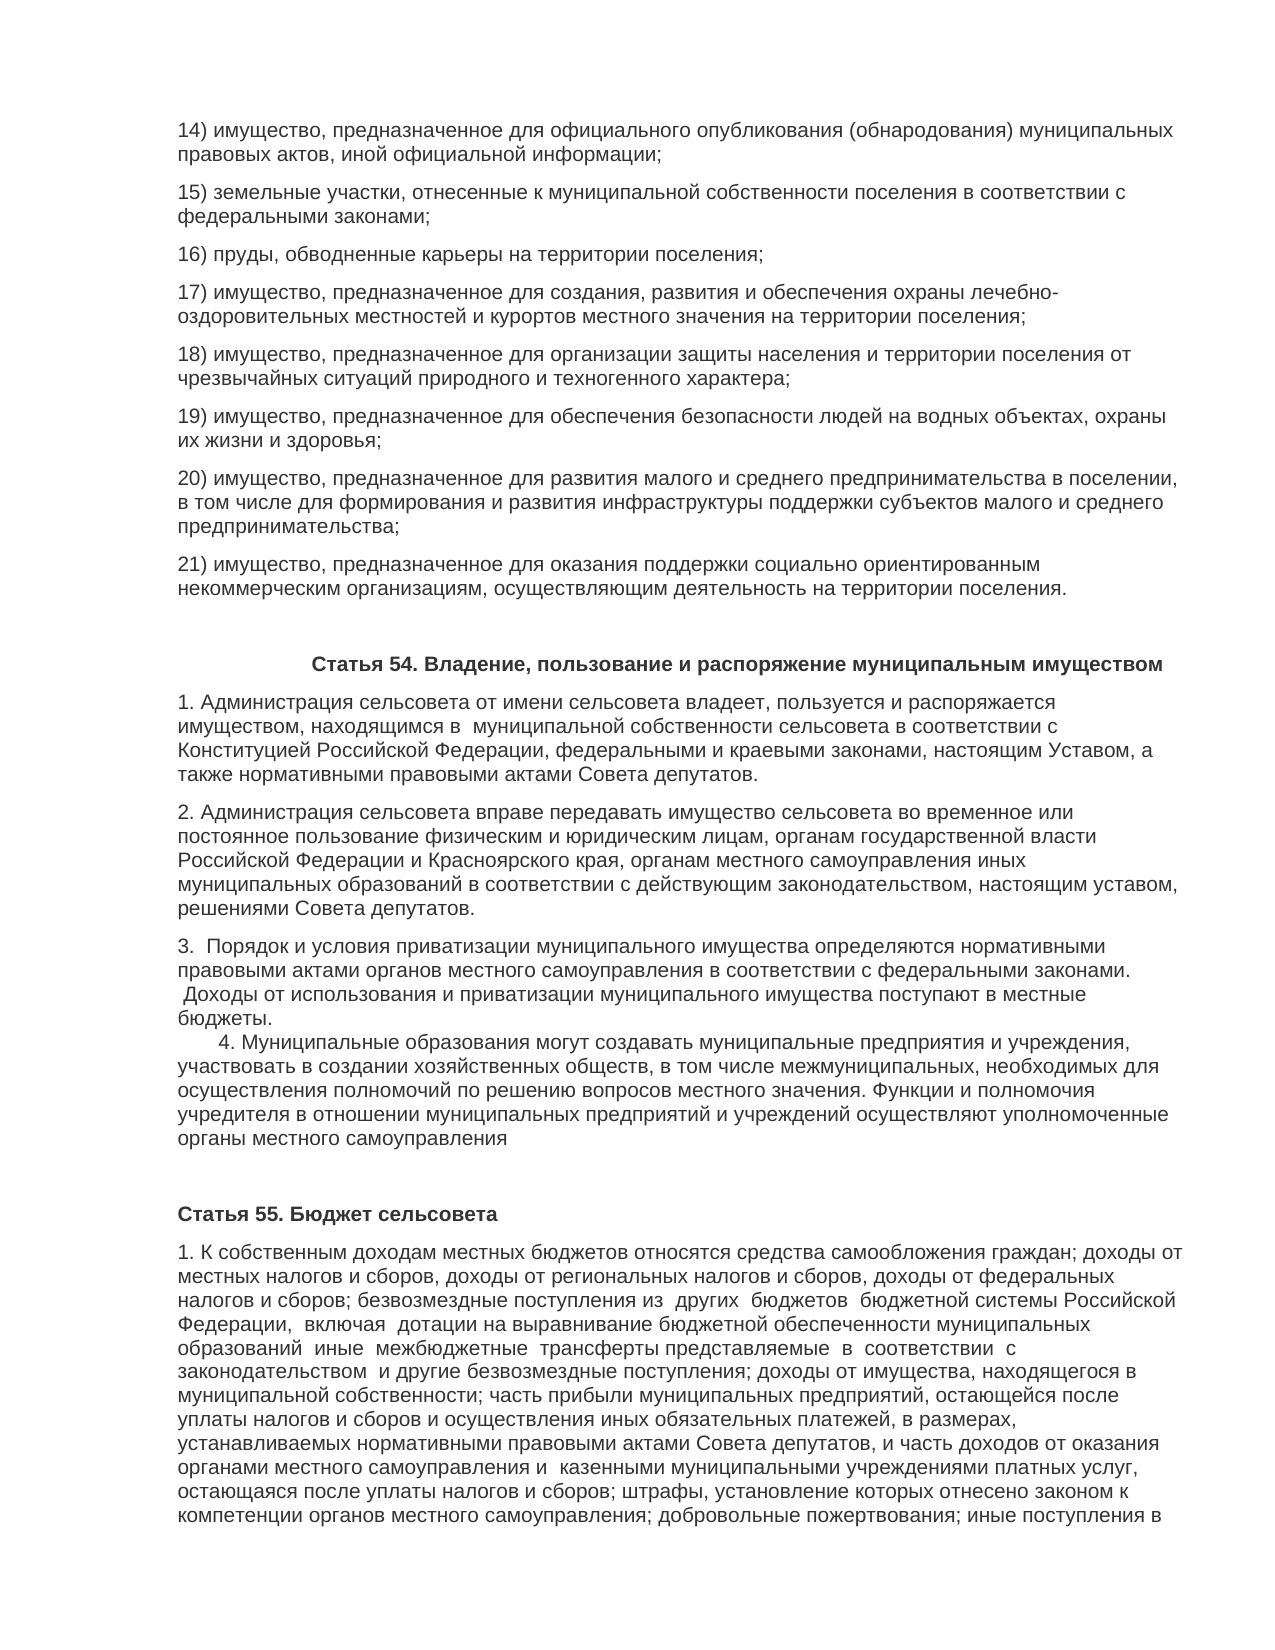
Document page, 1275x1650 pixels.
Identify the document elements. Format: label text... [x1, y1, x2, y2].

text Статья 54. Владение, пользование и распоряжение муниципальным имуществом [177, 652, 1186, 676]
text 21) имущество, предназначенное для оказания поддержки социально ориентированным некоммерческим организациям, осуществляющим деятельность на территории поселения. [177, 552, 1186, 600]
text 1. Администрация сельсовета от имени сельсовета владеет, пользуется и распоряжается имуществом, находящимся в муниципальной собственности сельсовета в соответствии с Конституцией Российской Федерации, федеральными и краевыми законами, настоящим Уставом, а также нормативными правовыми актами Совета депутатов. [177, 690, 1186, 786]
text 18) имущество, предназначенное для организации защиты населения и территории поселения от чрезвычайных ситуаций природного и техногенного характера; [177, 342, 1186, 390]
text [177, 1239, 1186, 1527]
text 17) имущество, предназначенное для создания, развития и обеспечения охраны лечебно-оздоровительных местностей и курортов местного значения на территории поселения; [177, 280, 1186, 328]
text 19) имущество, предназначенное для обеспечения безопасности людей на водных объектах, охраны их жизни и здоровья; [177, 404, 1186, 452]
text 3. Порядок и условия приватизации муниципального имущества определяются нормативными правовыми актами органов местного самоуправления в соответствии с федеральными законами. Доходы от использования и приватизации муниципального имущества поступают в местные бюджеты. 4. Муниципальные образования могут создавать муниципальные предприятия и учреждения, участвовать в создании хозяйственных обществ, в том числе межмуниципальных, необходимых для осуществления полномочий по решению вопросов местного значения. Функции и полномочия учредителя в отношении муниципальных предприятий и учреждений осуществляют уполномоченные органы местного самоуправления [177, 934, 1186, 1149]
text 14) имущество, предназначенное для официального опубликования (обнародования) муниципальных правовых актов, иной официальной информации; [177, 118, 1186, 166]
text Статья 55. Бюджет сельсовета [177, 1201, 1186, 1225]
text 15) земельные участки, отнесенные к муниципальной собственности поселения в соответствии с федеральными законами; [177, 180, 1186, 228]
text 2. Администрация сельсовета вправе передавать имущество сельсовета во временное или постоянное пользование физическим и юридическим лицам, органам государственной власти Российской Федерации и Красноярского края, органам местного самоуправления иных муниципальных образований в соответствии с действующим законодательством, настоящим уставом, решениями Совета депутатов. [177, 800, 1186, 920]
text 20) имущество, предназначенное для развития малого и среднего предпринимательства в поселении, в том числе для формирования и развития инфраструктуры поддержки субъектов малого и среднего предпринимательства; [177, 466, 1186, 538]
text 16) пруды, обводненные карьеры на территории поселения; [177, 242, 1186, 266]
